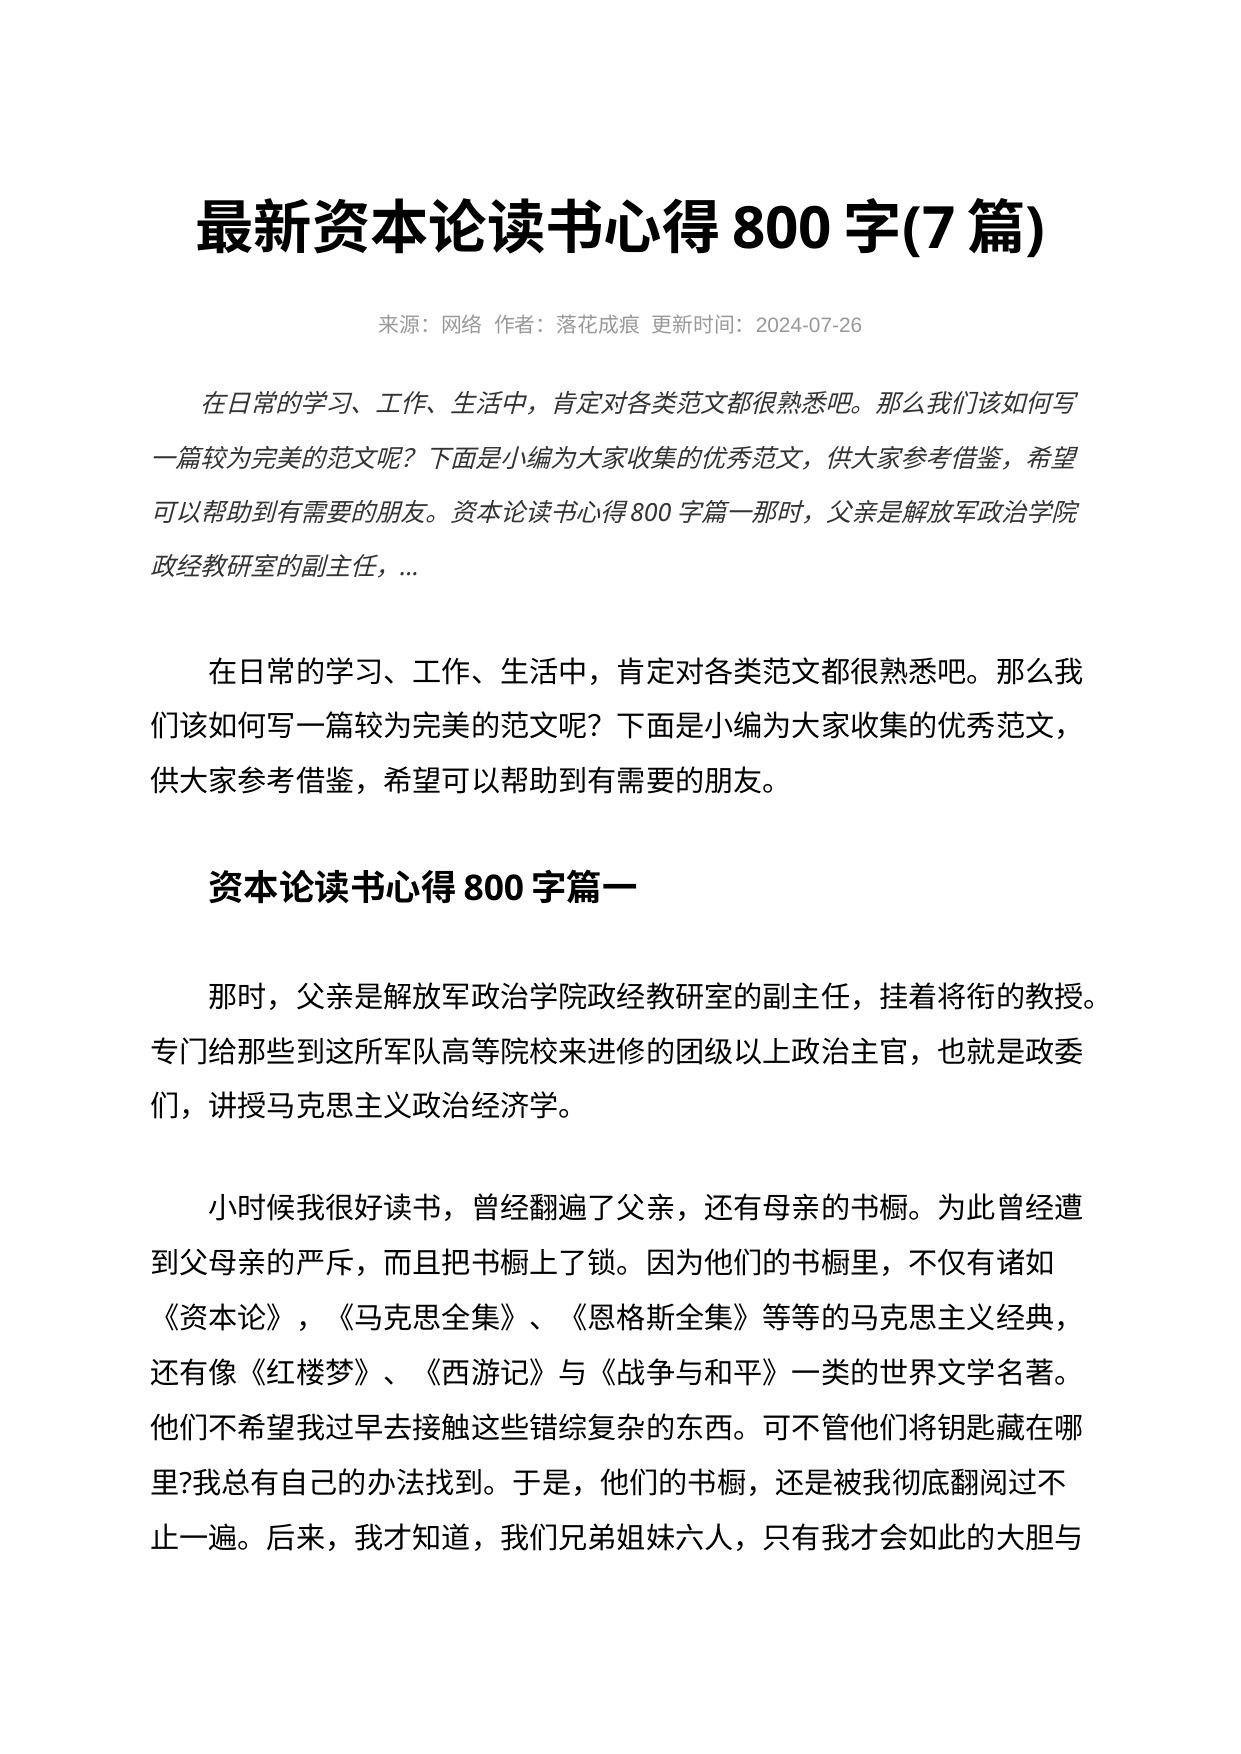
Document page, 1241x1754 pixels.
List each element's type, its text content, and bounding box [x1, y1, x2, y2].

text 那时，父亲是解放军政治学院政经教研室的副主任，挂着将衔的教授。专门给那些到这所军队高等院校来进修的团级以上政治主官，也就是政委们，讲授马克思主义政治经济学。 [150, 973, 1090, 1125]
text 在日常的学习、工作、生活中，肯定对各类范文都很熟悉吧。那么我们该如何写一篇较为完美的范文呢？下面是小编为大家收集的优秀范文，供大家参考借鉴，希望可以帮助到有需要的朋友。 [150, 648, 1090, 800]
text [150, 1185, 1090, 1557]
text 在日常的学习、工作、生活中，肯定对各类范文都很熟悉吧。那么我们该如何写一篇较为完美的范文呢？下面是小编为大家收集的优秀范文，供大家参考借鉴，希望可以帮助到有需要的朋友。资本论读书心得800字篇一那时，父亲是解放军政治学院政经教研室的副主任，... [150, 384, 1090, 583]
text 来源：网络 作者：落花成痕 更新时间：2024-07-26 [150, 313, 1090, 337]
subtitle 最新资本论读书心得800字(7篇) [150, 181, 1090, 266]
text 资本论读书心得800字篇一 [150, 860, 1090, 911]
